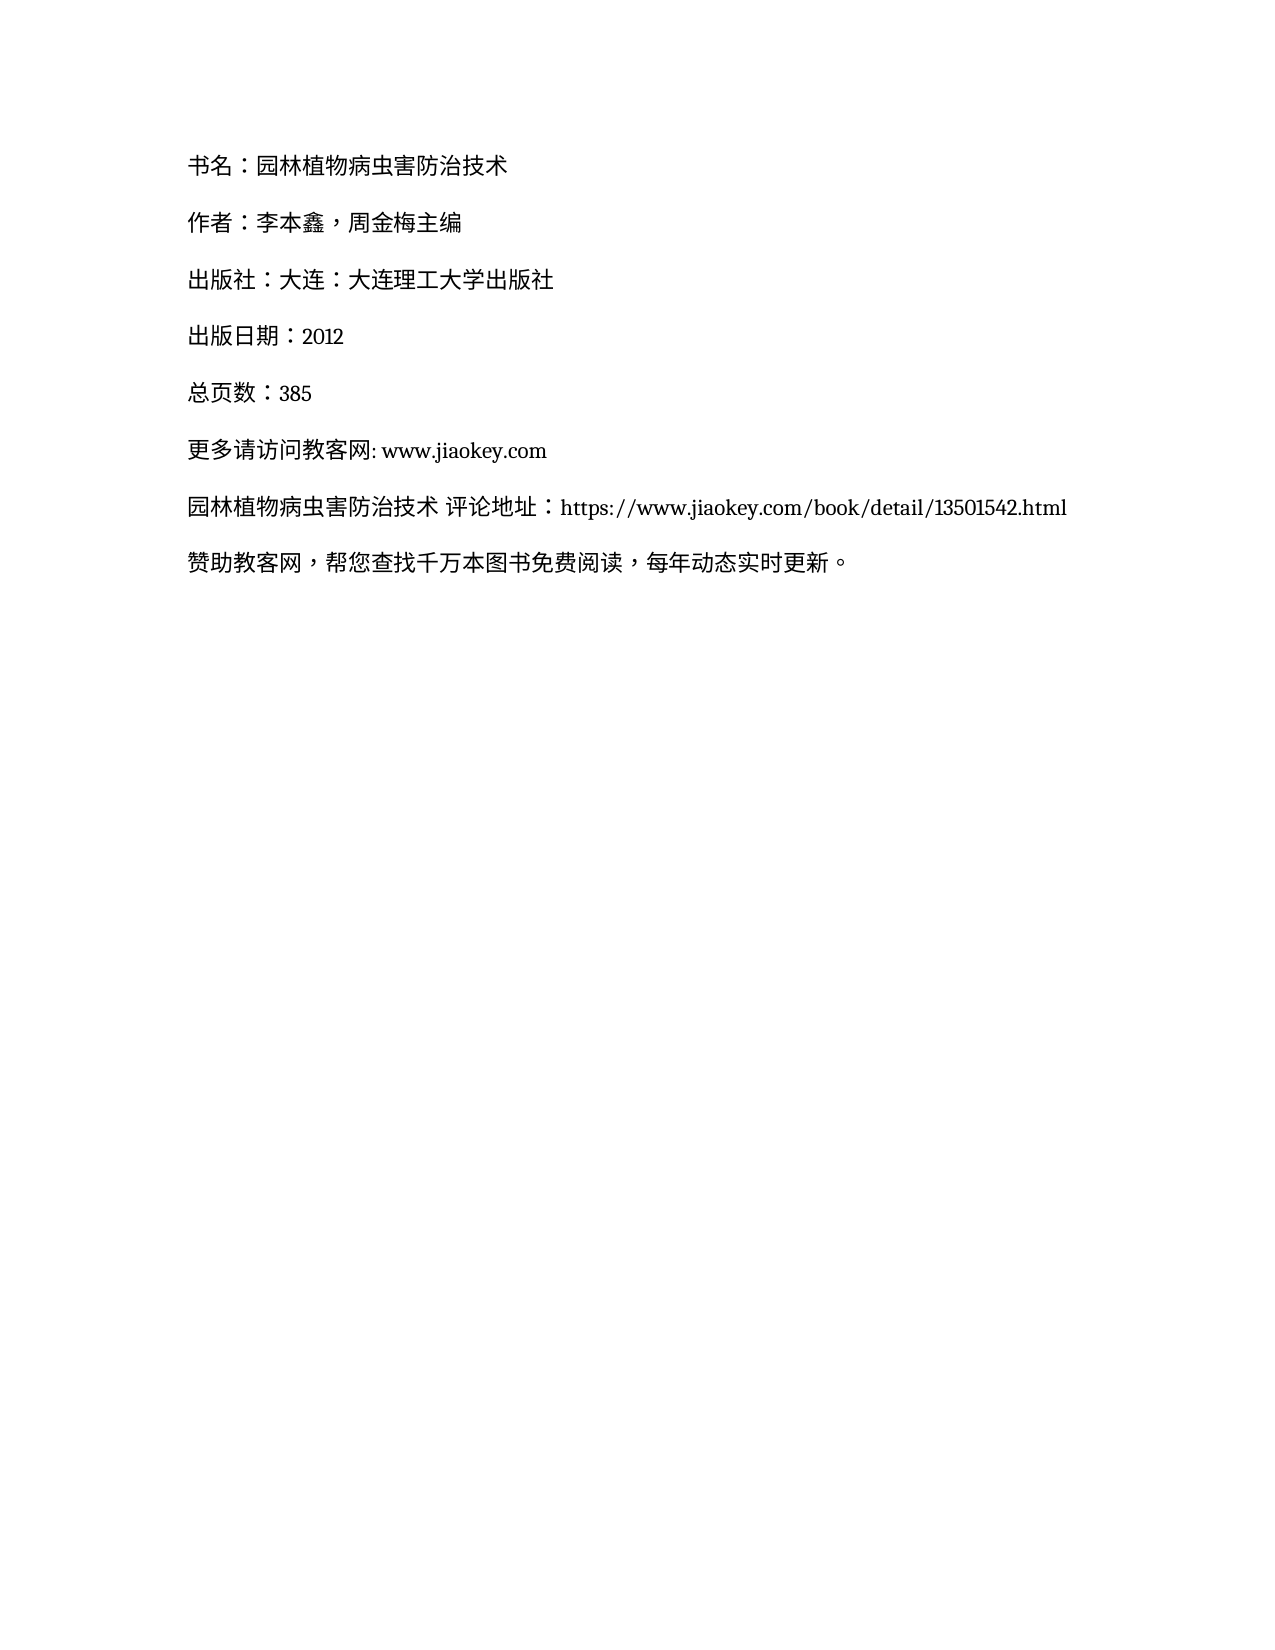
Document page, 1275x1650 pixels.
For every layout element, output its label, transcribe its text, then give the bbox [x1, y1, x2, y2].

text 赞助教客网，帮您查找千万本图书免费阅读，每年动态实时更新。 [187, 547, 1087, 579]
text 书名：园林植物病虫害防治技术 [187, 150, 1087, 181]
text 作者：李本鑫，周金梅主编 [187, 207, 1087, 238]
text 园林植物病虫害防治技术 评论地址：https://www.jiaokey.com/book/detail/13501542.html [187, 491, 1087, 522]
text 出版社：大连：大连理工大学出版社 [187, 263, 1087, 295]
text 总页数：385 [187, 377, 1087, 408]
text 更多请访问教客网: www.jiaokey.com [187, 434, 1087, 465]
text 出版日期：2012 [187, 320, 1087, 352]
